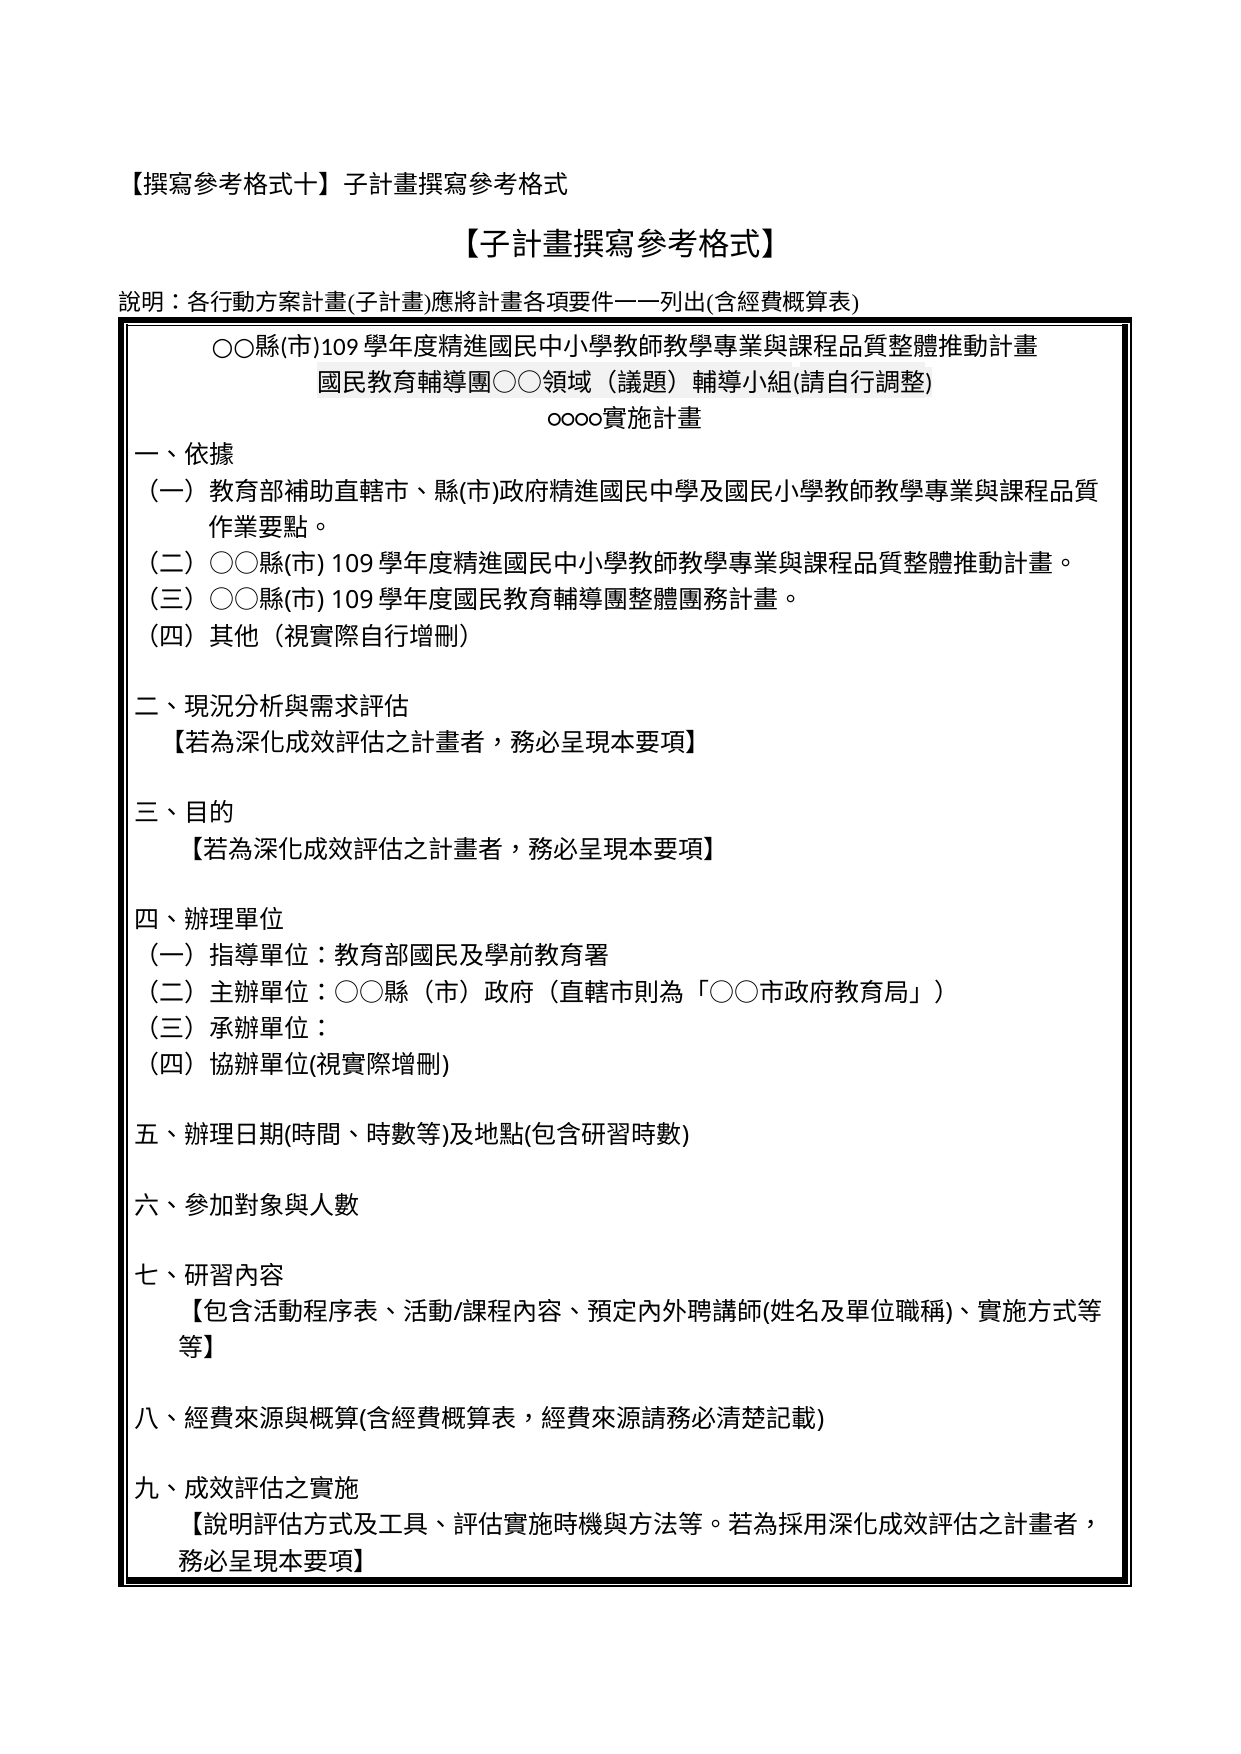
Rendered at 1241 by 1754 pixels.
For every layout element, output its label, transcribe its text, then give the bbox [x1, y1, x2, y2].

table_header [128, 326, 1122, 1577]
text 【子計畫撰寫參考格式】 [118, 219, 1122, 265]
text 【撰寫參考格式十】子計畫撰寫參考格式 [118, 164, 1122, 201]
text 說明：各行動方案計畫(子計畫)應將計畫各項要件一一列出(含經費概算表) [118, 283, 1122, 317]
